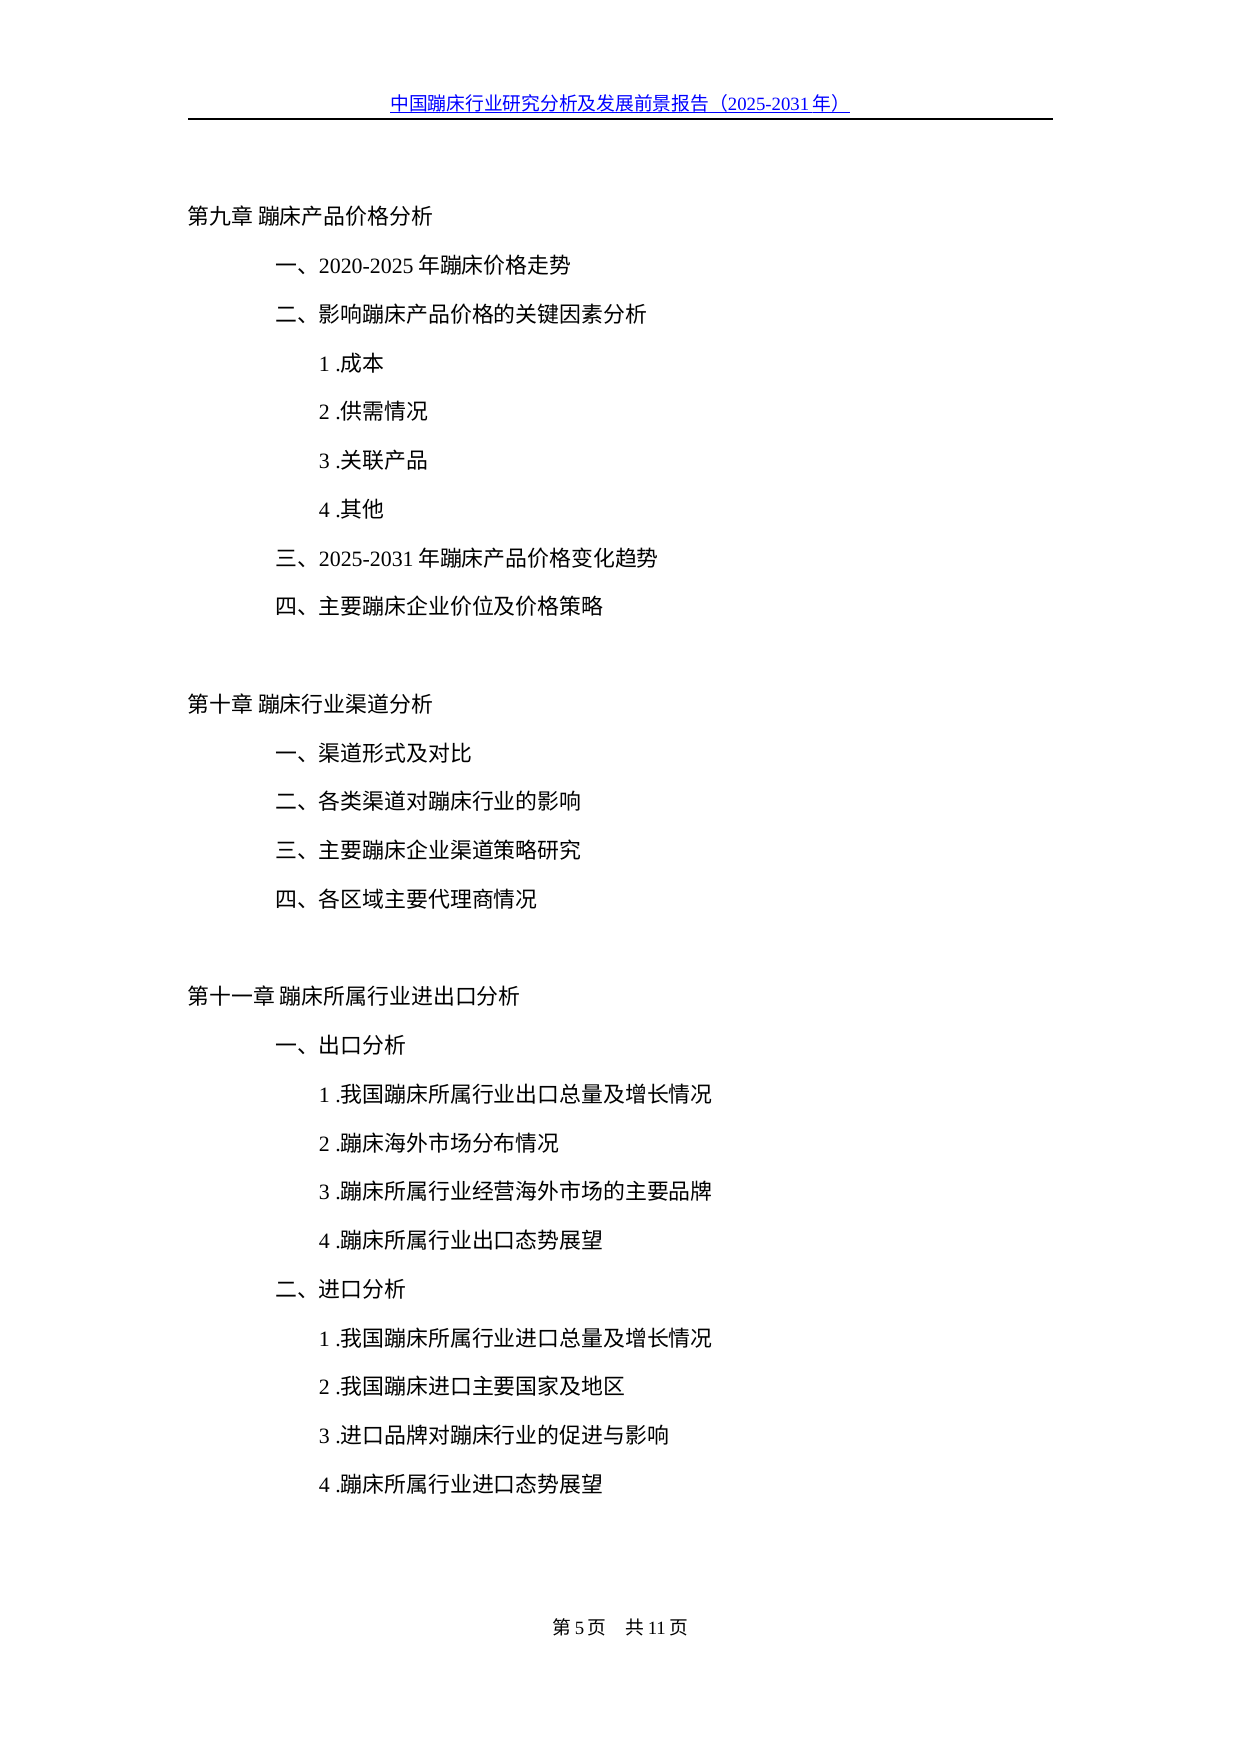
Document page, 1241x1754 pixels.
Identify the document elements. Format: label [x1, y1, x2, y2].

text [187, 150, 1053, 1499]
